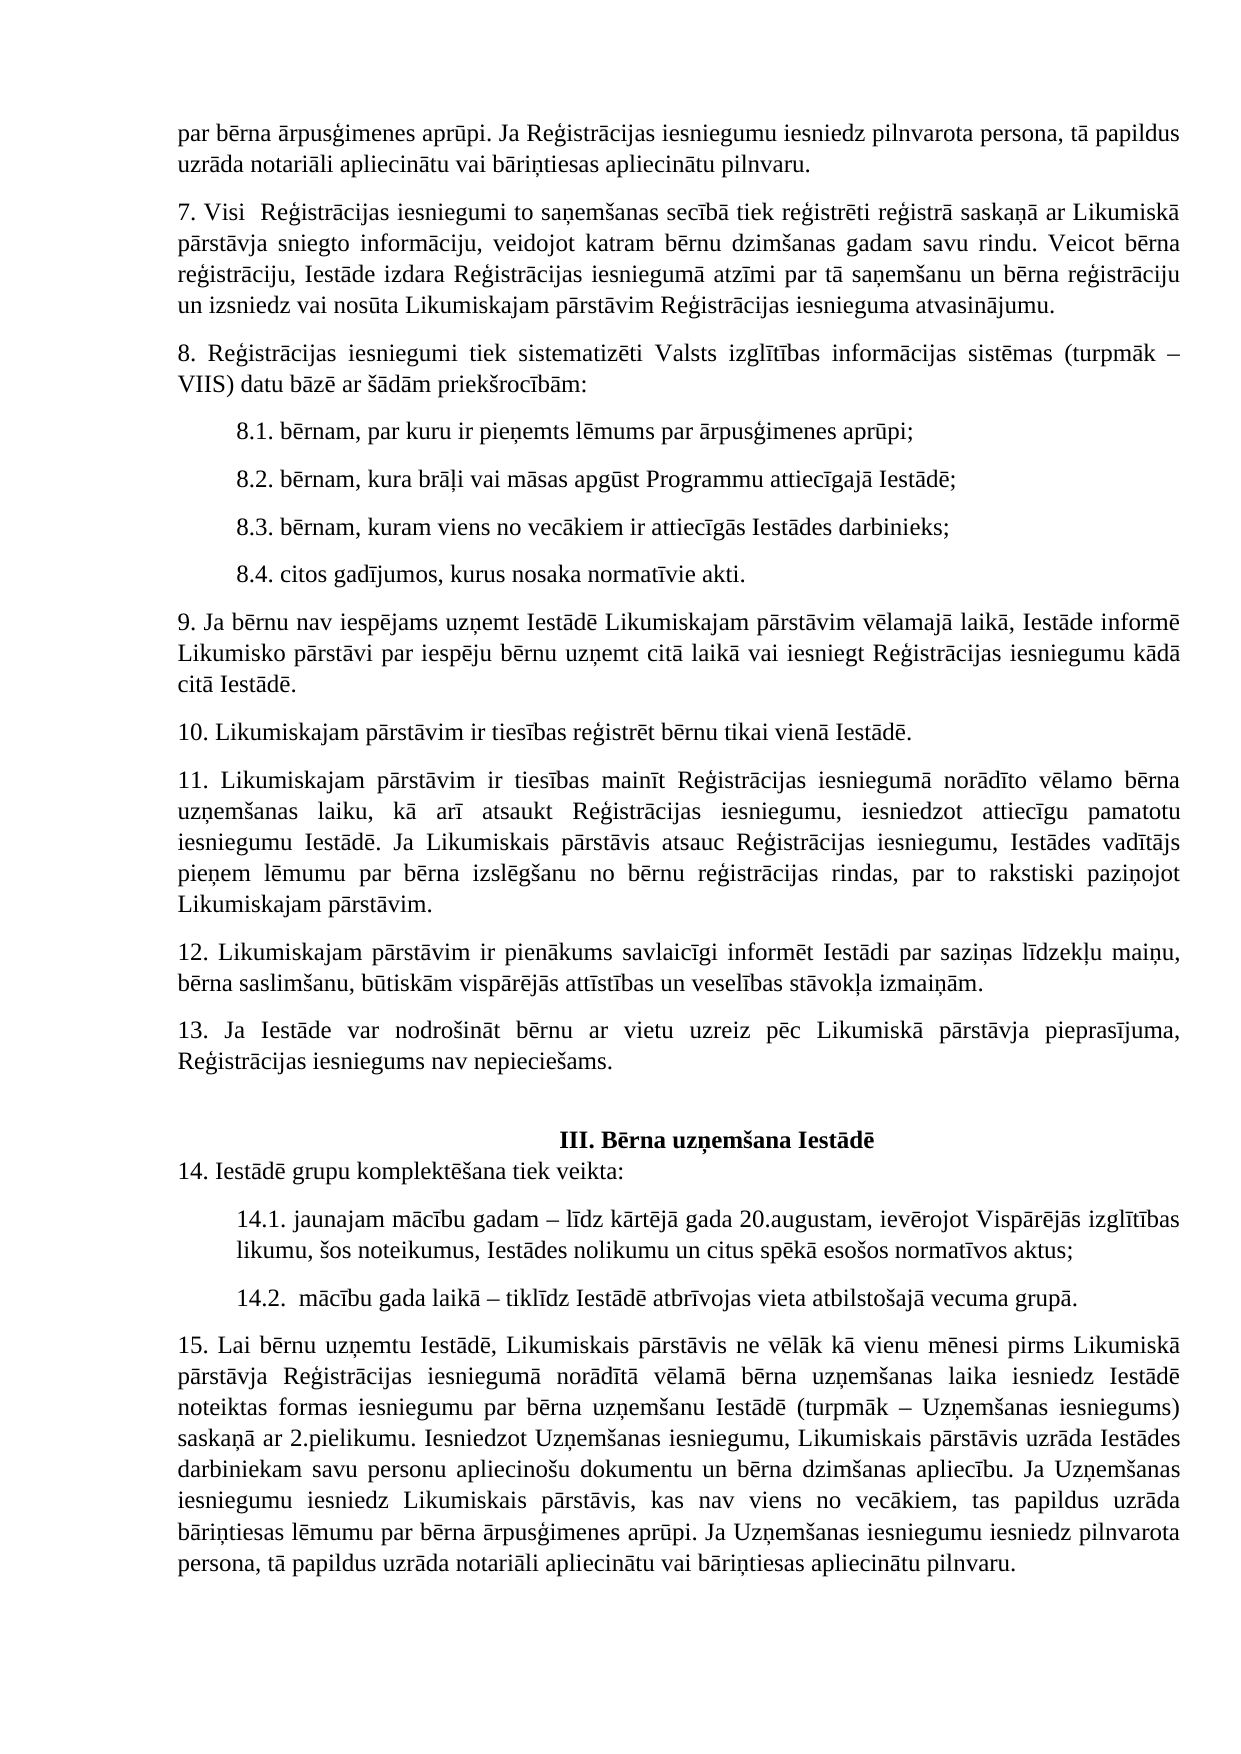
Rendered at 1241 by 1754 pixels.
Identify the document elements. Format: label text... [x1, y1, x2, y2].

text 9. Ja bērnu nav iespējams uzņemt Iestādē Likumiskajam pārstāvim vēlamajā laikā, Iestāde informē Likumisko pārstāvi par iespēju bērnu uzņemt citā laikā vai iesniegt Reģistrācijas iesniegumu kādā citā Iestādē. [177, 607, 1181, 698]
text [177, 118, 1181, 178]
text 12. Likumiskajam pārstāvim ir pienākums savlaicīgi informēt Iestādi par saziņas līdzekļu maiņu, bērna saslimšanu, būtiskām vispārējās attīstības un veselības stāvokļa izmaiņām. [177, 937, 1181, 996]
text 14.1. jaunajam mācību gadam – līdz kārtējā gada 20.augustam, ievērojot Vispārējās izglītības likumu, šos noteikumus, Iestādes nolikumu un citus spēkā esošos normatīvos aktus; [236, 1204, 1181, 1264]
text 8.1. bērnam, par kuru ir pieņemts lēmums par ārpusģimenes aprūpi; [236, 416, 1181, 445]
text 11. Likumiskajam pārstāvim ir tiesības mainīt Reģistrācijas iesniegumā norādīto vēlamo bērna uzņemšanas laiku, kā arī atsaukt Reģistrācijas iesniegumu, iesniedzot attiecīgu pamatotu iesniegumu Iestādē. Ja Likumiskais pārstāvis atsauc Reģistrācijas iesniegumu, Iestādes vadītājs pieņem lēmumu par bērna izslēgšanu no bērnu reģistrācijas rindas, par to rakstiski paziņojot Likumiskajam pārstāvim. [177, 765, 1181, 918]
text 14. Iestādē grupu komplektēšana tiek veikta: [177, 1156, 1181, 1185]
text 15. Lai bērnu uzņemtu Iestādē, Likumiskais pārstāvis ne vēlāk kā vienu mēnesi pirms Likumiskā pārstāvja Reģistrācijas iesniegumā norādītā vēlamā bērna uzņemšanas laika iesniedz Iestādē noteiktas formas iesniegumu par bērna uzņemšanu Iestādē (turpmāk – Uzņemšanas iesniegums) saskaņā ar 2.pielikumu. Iesniedzot Uzņemšanas iesniegumu, Likumiskais pārstāvis uzrāda Iestādes darbiniekam savu personu apliecinošu dokumentu un bērna dzimšanas apliecību. Ja Uzņemšanas iesniegumu iesniedz Likumiskais pārstāvis, kas nav viens no vecākiem, tas papildus uzrāda bāriņtiesas lēmumu par bērna ārpusģimenes aprūpi. Ja Uzņemšanas iesniegumu iesniedz pilnvarota persona, tā papildus uzrāda notariāli apliecinātu vai bāriņtiesas apliecinātu pilnvaru. [177, 1330, 1181, 1576]
text 14.2. mācību gada laikā – tiklīdz Iestādē atbrīvojas vieta atbilstošajā vecuma grupā. [236, 1283, 1181, 1311]
text 8.3. bērnam, kuram viens no vecākiem ir attiecīgās Iestādes darbinieks; [236, 512, 1181, 541]
text 8. Reģistrācijas iesniegumi tiek sistematizēti Valsts izglītības informācijas sistēmas (turpmāk – VIIS) datu bāzē ar šādām priekšrocībām: [177, 338, 1181, 397]
text III. Bērna uzņemšana Iestādē [177, 1125, 1181, 1154]
text 13. Ja Iestāde var nodrošināt bērnu ar vietu uzreiz pēc Likumiskā pārstāvja pieprasījuma, Reģistrācijas iesniegums nav nepieciešams. [177, 1015, 1181, 1075]
text 10. Likumiskajam pārstāvim ir tiesības reģistrēt bērnu tikai vienā Iestādē. [177, 717, 1181, 746]
text 8.2. bērnam, kura brāļi vai māsas apgūst Programmu attiecīgajā Iestādē; [236, 464, 1181, 493]
text 8.4. citos gadījumos, kurus nosaka normatīvie akti. [236, 559, 1181, 588]
text 7. Visi Reģistrācijas iesniegumi to saņemšanas secībā tiek reģistrēti reģistrā saskaņā ar Likumiskā pārstāvja sniegto informāciju, veidojot katram bērnu dzimšanas gadam savu rindu. Veicot bērna reģistrāciju, Iestāde izdara Reģistrācijas iesniegumā atzīmi par tā saņemšanu un bērna reģistrāciju un izsniedz vai nosūta Likumiskajam pārstāvim Reģistrācijas iesnieguma atvasinājumu. [177, 197, 1181, 319]
